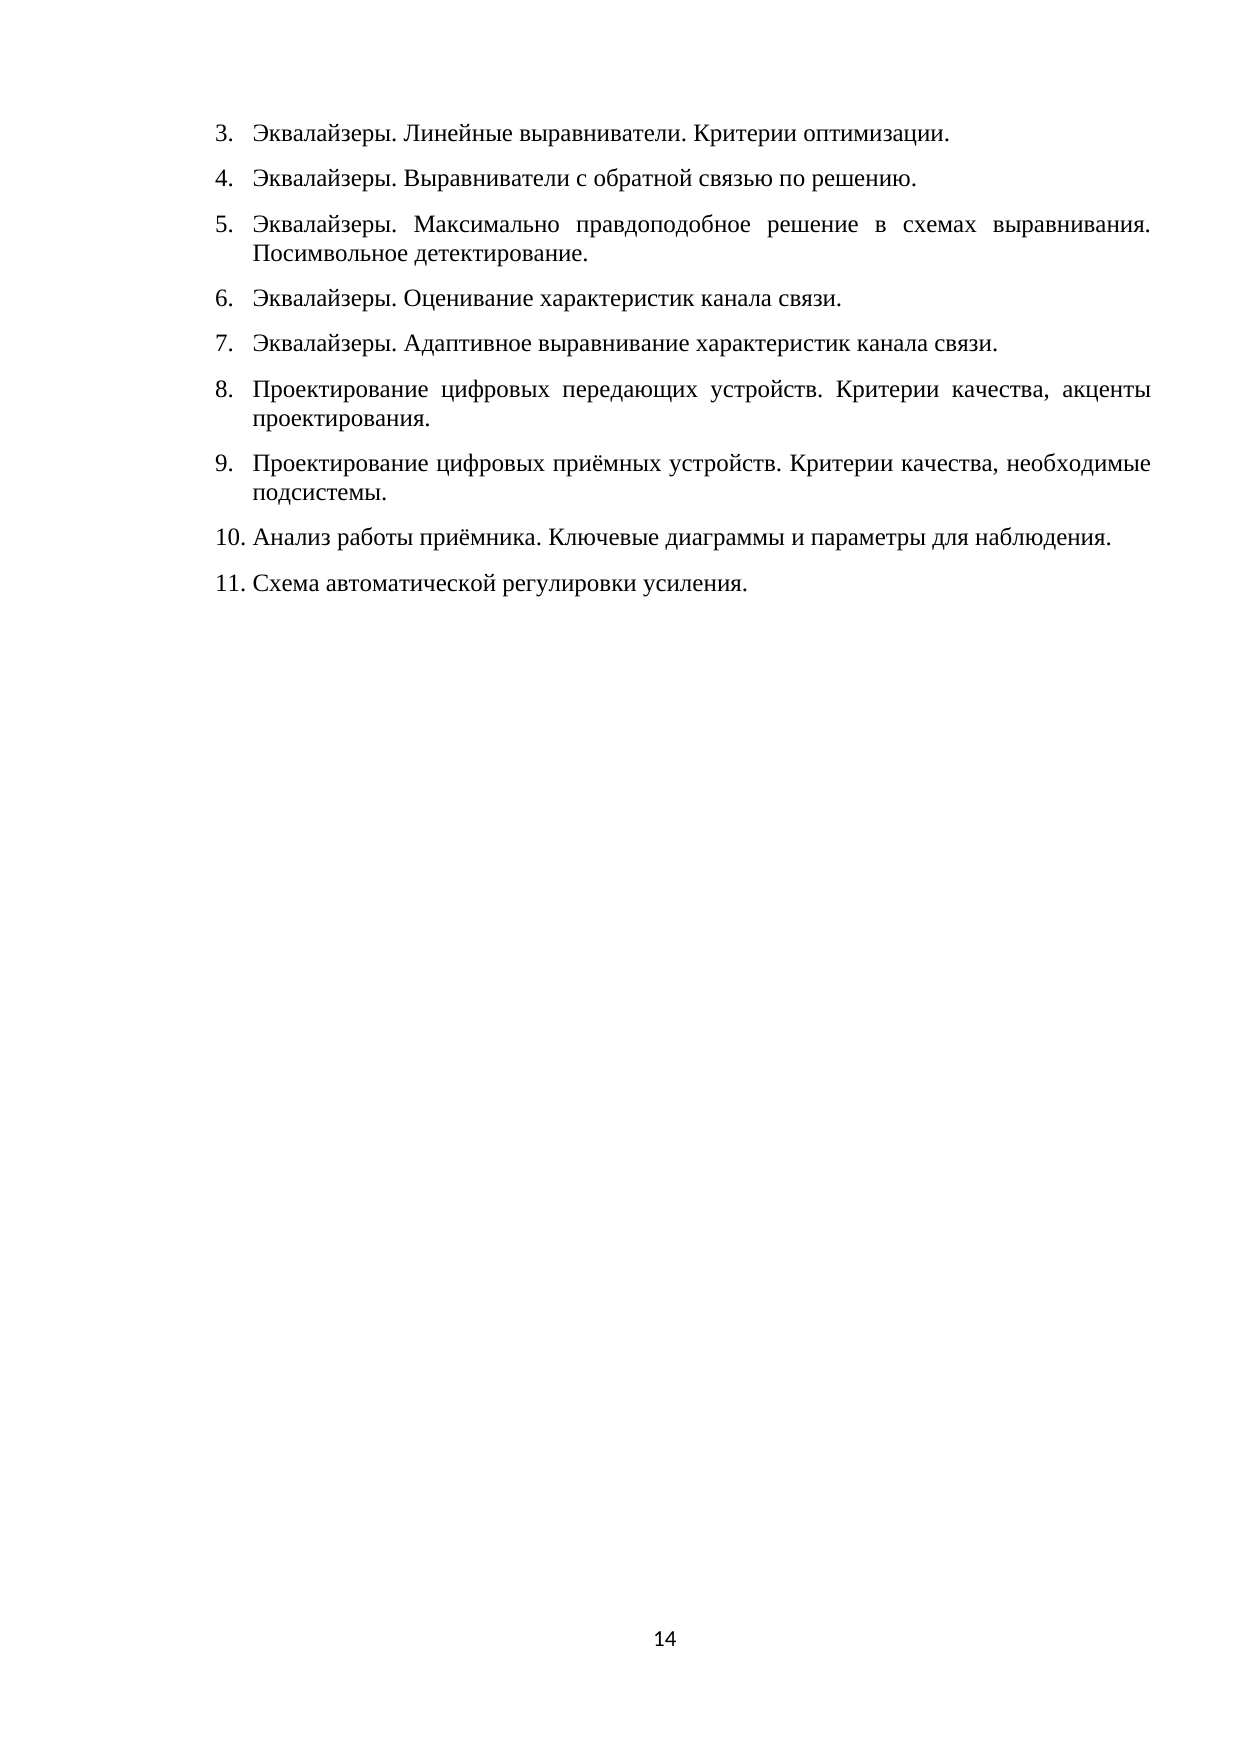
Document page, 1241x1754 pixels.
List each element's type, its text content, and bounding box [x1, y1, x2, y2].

list Анализ работы приёмника. Ключевые диаграммы и параметры для наблюдения. [215, 522, 1152, 551]
list Эквалайзеры. Выравниватели с обратной связью по решению. [215, 163, 1152, 192]
list Эквалайзеры. Оценивание характеристик канала связи. [215, 283, 1152, 312]
list Эквалайзеры. Максимально правдоподобное решение в схемах выравнивания. Посимвольное детектирование. [215, 209, 1152, 266]
list Эквалайзеры. Адаптивное выравнивание характеристик канала связи. [215, 328, 1152, 357]
list Проектирование цифровых приёмных устройств. Критерии качества, необходимые подсистемы. [215, 448, 1152, 506]
list Эквалайзеры. Линейные выравниватели. Критерии оптимизации. [215, 118, 1152, 147]
list Схема автоматической регулировки усиления. [215, 568, 1152, 596]
list Проектирование цифровых передающих устройств. Критерии качества, акценты проектирования. [215, 374, 1152, 431]
